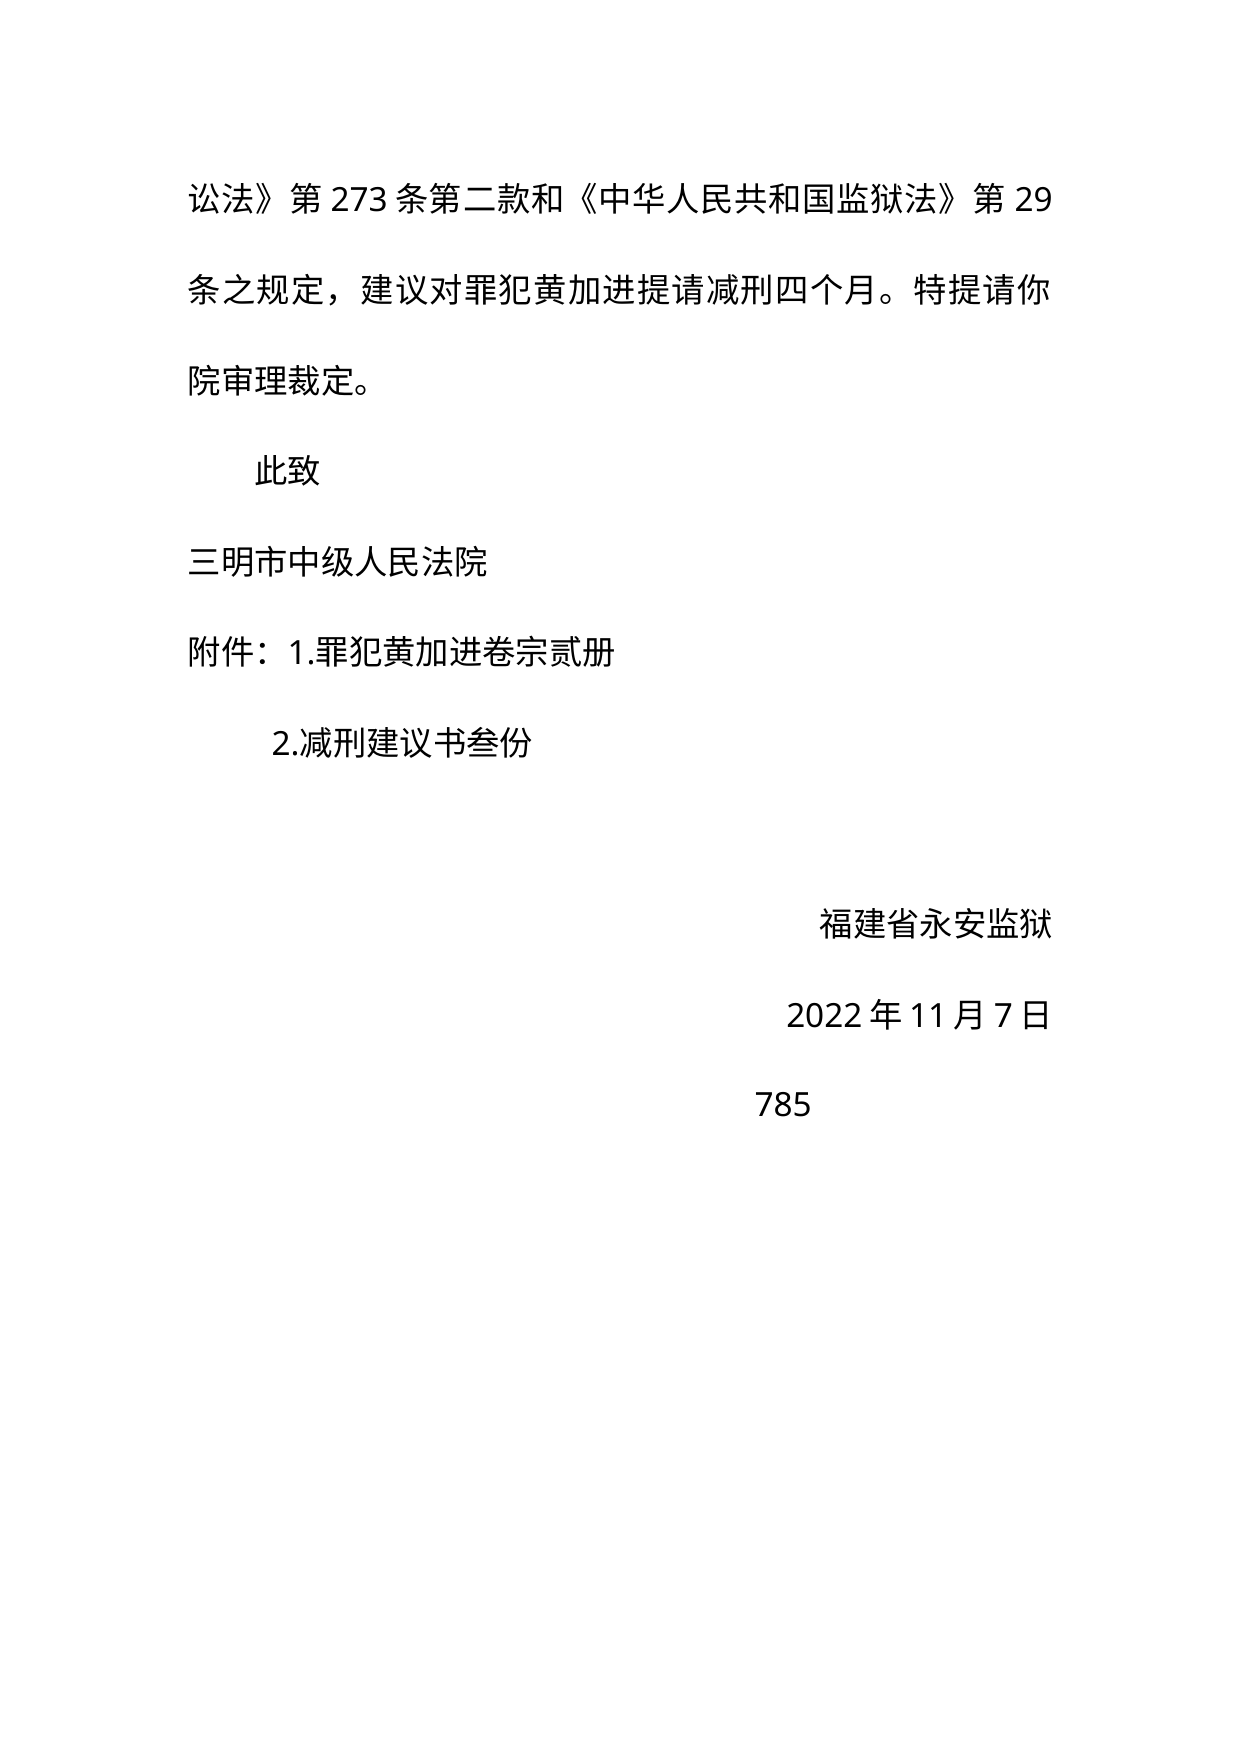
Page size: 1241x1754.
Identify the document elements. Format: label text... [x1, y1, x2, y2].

text 福建省永安监狱 [187, 877, 1053, 968]
text 785 [187, 1058, 1053, 1149]
text 三明市中级人民法院 [187, 514, 1053, 605]
text 2022年11月7日 [187, 968, 1053, 1058]
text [187, 152, 1053, 424]
text 附件：1.罪犯黄加进卷宗贰册 [187, 605, 1053, 696]
text 此致 [187, 424, 1053, 514]
text 2.减刑建议书叁份 [187, 696, 1053, 786]
